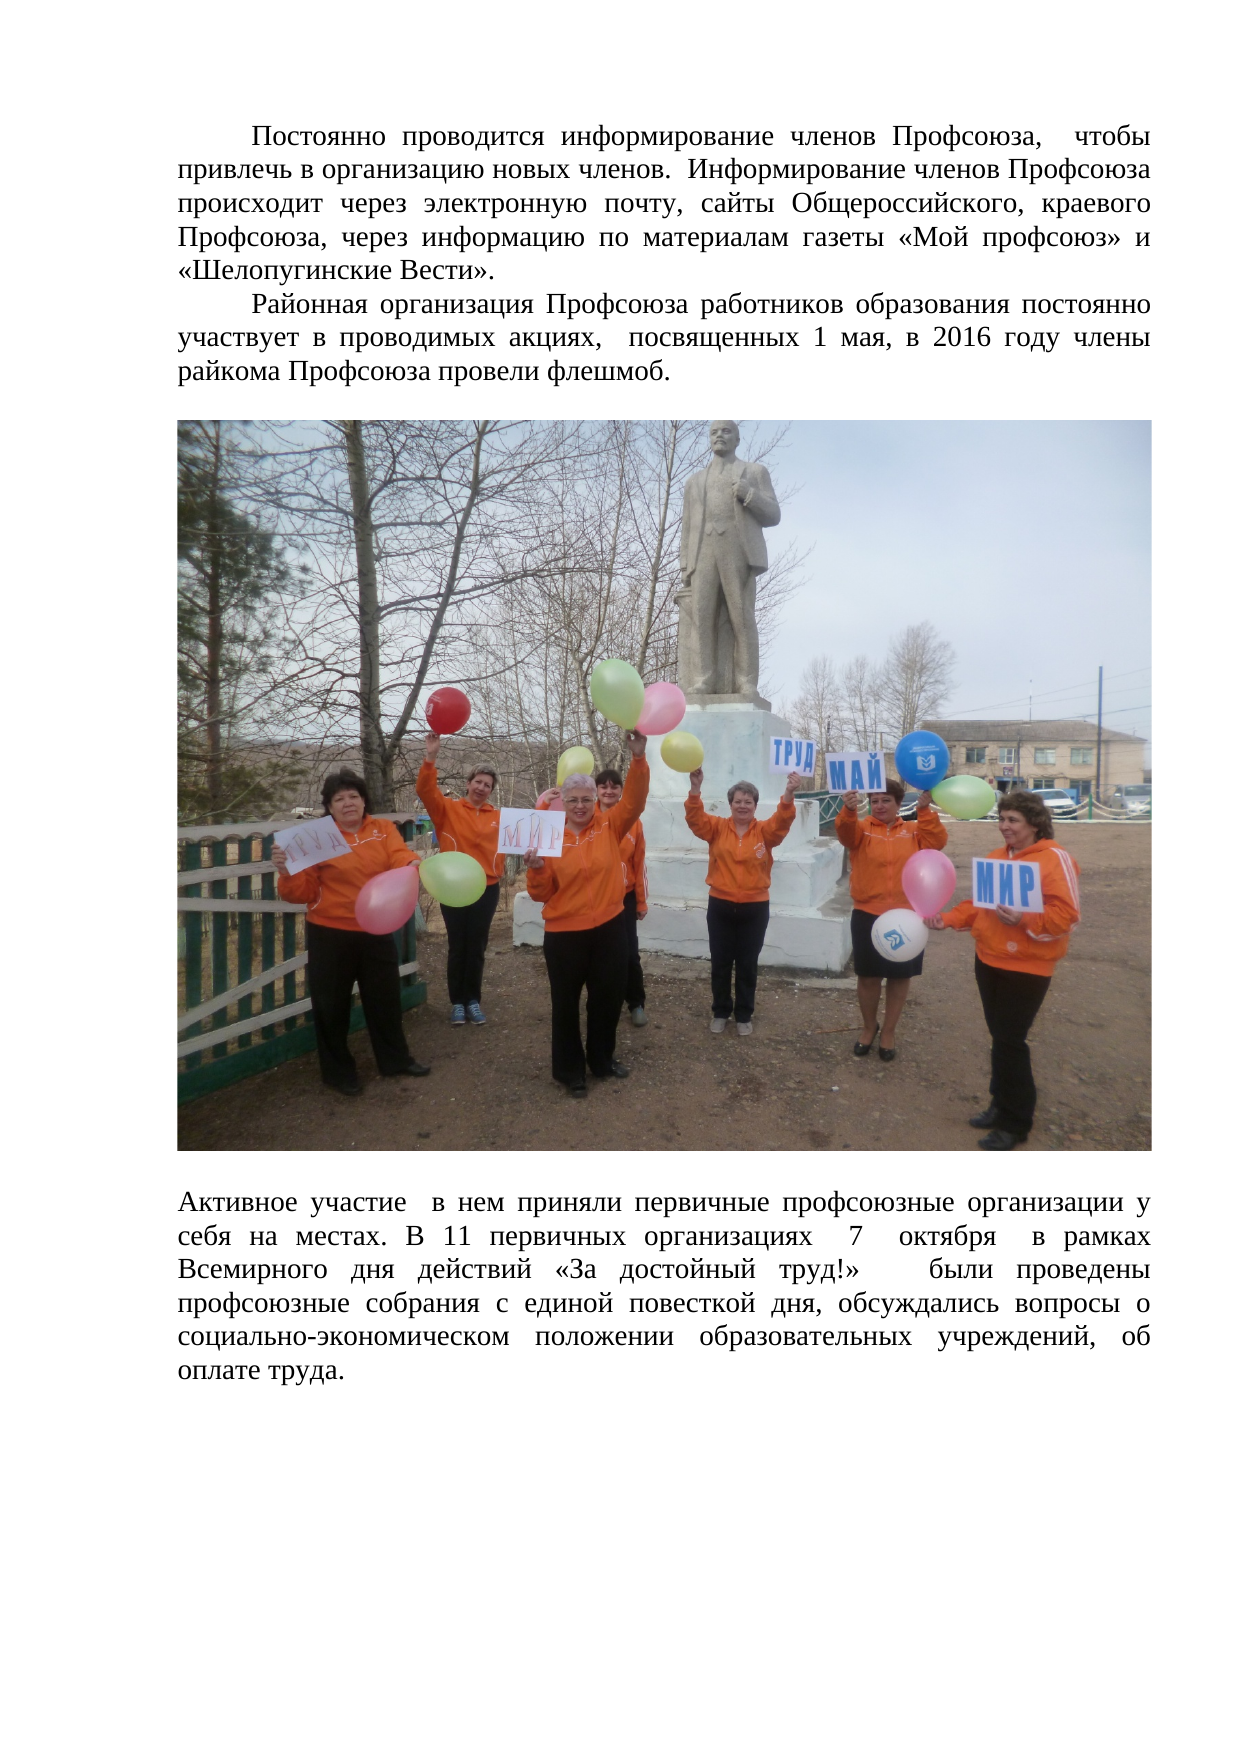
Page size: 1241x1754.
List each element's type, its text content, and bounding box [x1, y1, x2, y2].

picture [177, 420, 1152, 1151]
text Активное участие в нем приняли первичные профсоюзные организации у себя на местах. В 11 первичных организациях 7 октября в рамках Всемирного дня действий «За достойный труд!» были проведены профсоюзные собрания с единой повесткой дня, обсуждались вопросы о социально-экономическом положении образовательных учреждений, об оплате труда. [177, 1184, 1152, 1386]
text Постоянно проводится информирование членов Профсоюза, чтобы привлечь в организацию новых членов. Информирование членов Профсоюза происходит через электронную почту, сайты Общероссийского, краевого Профсоюза, через информацию по материалам газеты «Мой профсоюз» и «Шелопугинские Вести». [177, 118, 1152, 286]
text Районная организация Профсоюза работников образования постоянно участвует в проводимых акциях, посвященных 1 мая, в 2016 году члены райкома Профсоюза провели флешмоб. [177, 286, 1152, 386]
